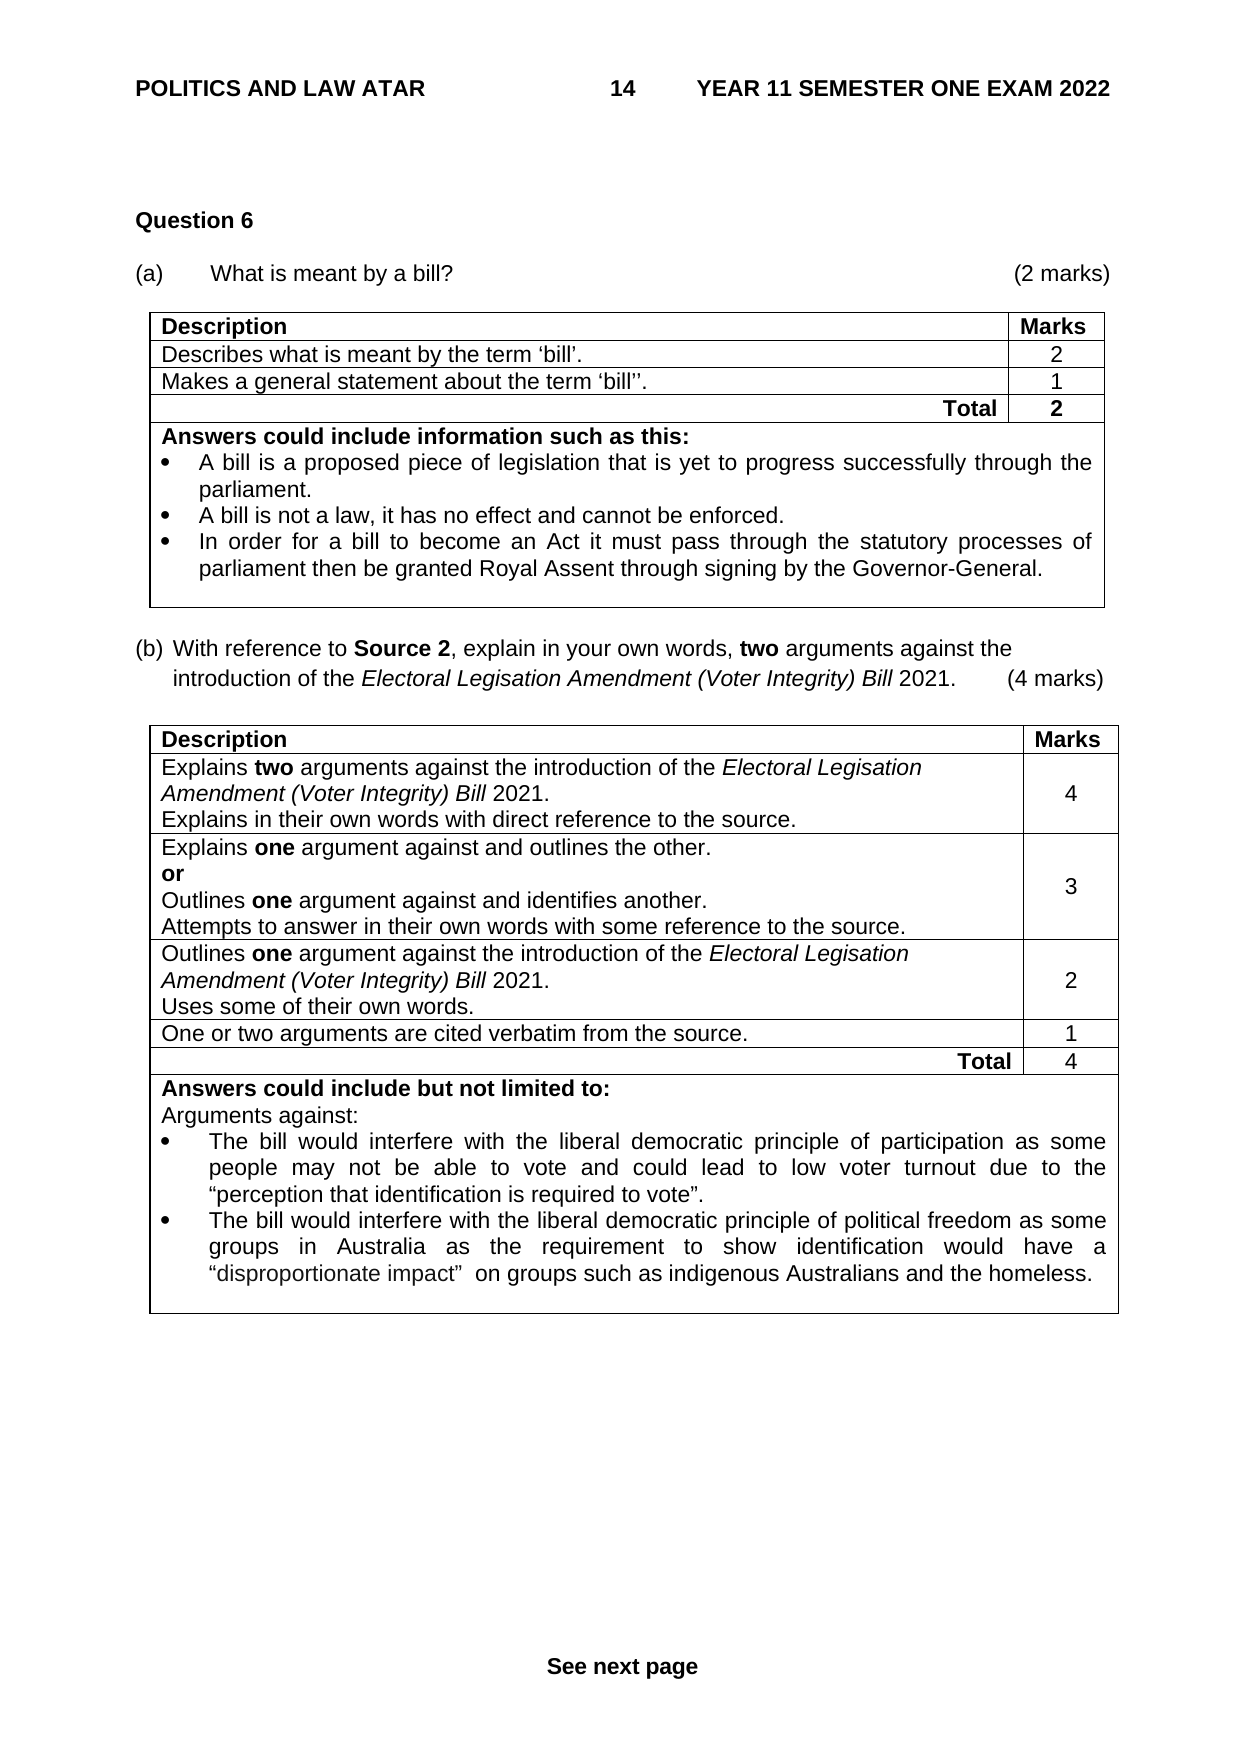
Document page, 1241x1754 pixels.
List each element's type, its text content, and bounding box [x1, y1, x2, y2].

text Question 6 [135, 207, 1105, 233]
table_header Marks [1024, 726, 1118, 753]
text (a) What is meant by a bill? (2 marks) [135, 259, 1105, 286]
table_cell 1 [1009, 368, 1104, 394]
table_cell 1 [1024, 1020, 1118, 1047]
table_cell Outlines one argument against the introduction of the Electoral Legisation Amendment (Voter Integrity) Bill 2021. Uses some of their own words. [151, 940, 1023, 1019]
table_cell Answers could include but not limited to: Arguments against: The bill would interfere with the liberal democratic principle of participation as some people may not be able to vote and could lead to low voter turnout due to the “perception that identification is required to vote”. The bill would interfere with the liberal democratic principle of political freedom as some groups in Australia as the requirement to show identification would have a “disproportionate impact” on groups such as indigenous Australians and the homeless. [151, 1075, 1118, 1312]
table_cell 2 [1009, 395, 1104, 422]
table_cell Answers could include information such as this: A bill is a proposed piece of legislation that is yet to progress successfully through the parliament. A bill is not a law, it has no effect and cannot be enforced. In order for a bill to become an Act it must pass through the statutory processes of parliament then be granted Royal Assent through signing by the Governor-General. [151, 423, 1104, 607]
table_cell One or two arguments are cited verbatim from the source. [151, 1020, 1023, 1047]
table_cell 2 [1024, 940, 1118, 1019]
table_cell 2 [1009, 341, 1104, 367]
table_header Description [151, 726, 1023, 753]
table_cell Total [151, 1048, 1023, 1074]
table_cell Total [151, 395, 1008, 422]
table_cell Describes what is meant by the term ‘bill’. [151, 341, 1008, 367]
table_header Marks [1009, 313, 1104, 339]
table_cell 3 [1024, 834, 1118, 939]
table_cell 4 [1024, 754, 1118, 833]
table_cell Explains two arguments against the introduction of the Electoral Legisation Amendment (Voter Integrity) Bill 2021. Explains in their own words with direct reference to the source. [151, 754, 1023, 833]
table_cell Makes a general statement about the term ‘bill’’. [151, 368, 1008, 394]
table_cell 4 [1024, 1048, 1118, 1074]
list With reference to Source 2, explain in your own words, two arguments against the introduction of the Electoral Legisation Amendment (Voter Integrity) Bill 2021. (4 marks) [135, 635, 1105, 691]
table_header Description [151, 313, 1008, 339]
table_cell Explains one argument against and outlines the other. or Outlines one argument against and identifies another. Attempts to answer in their own words with some reference to the source. [151, 834, 1023, 939]
